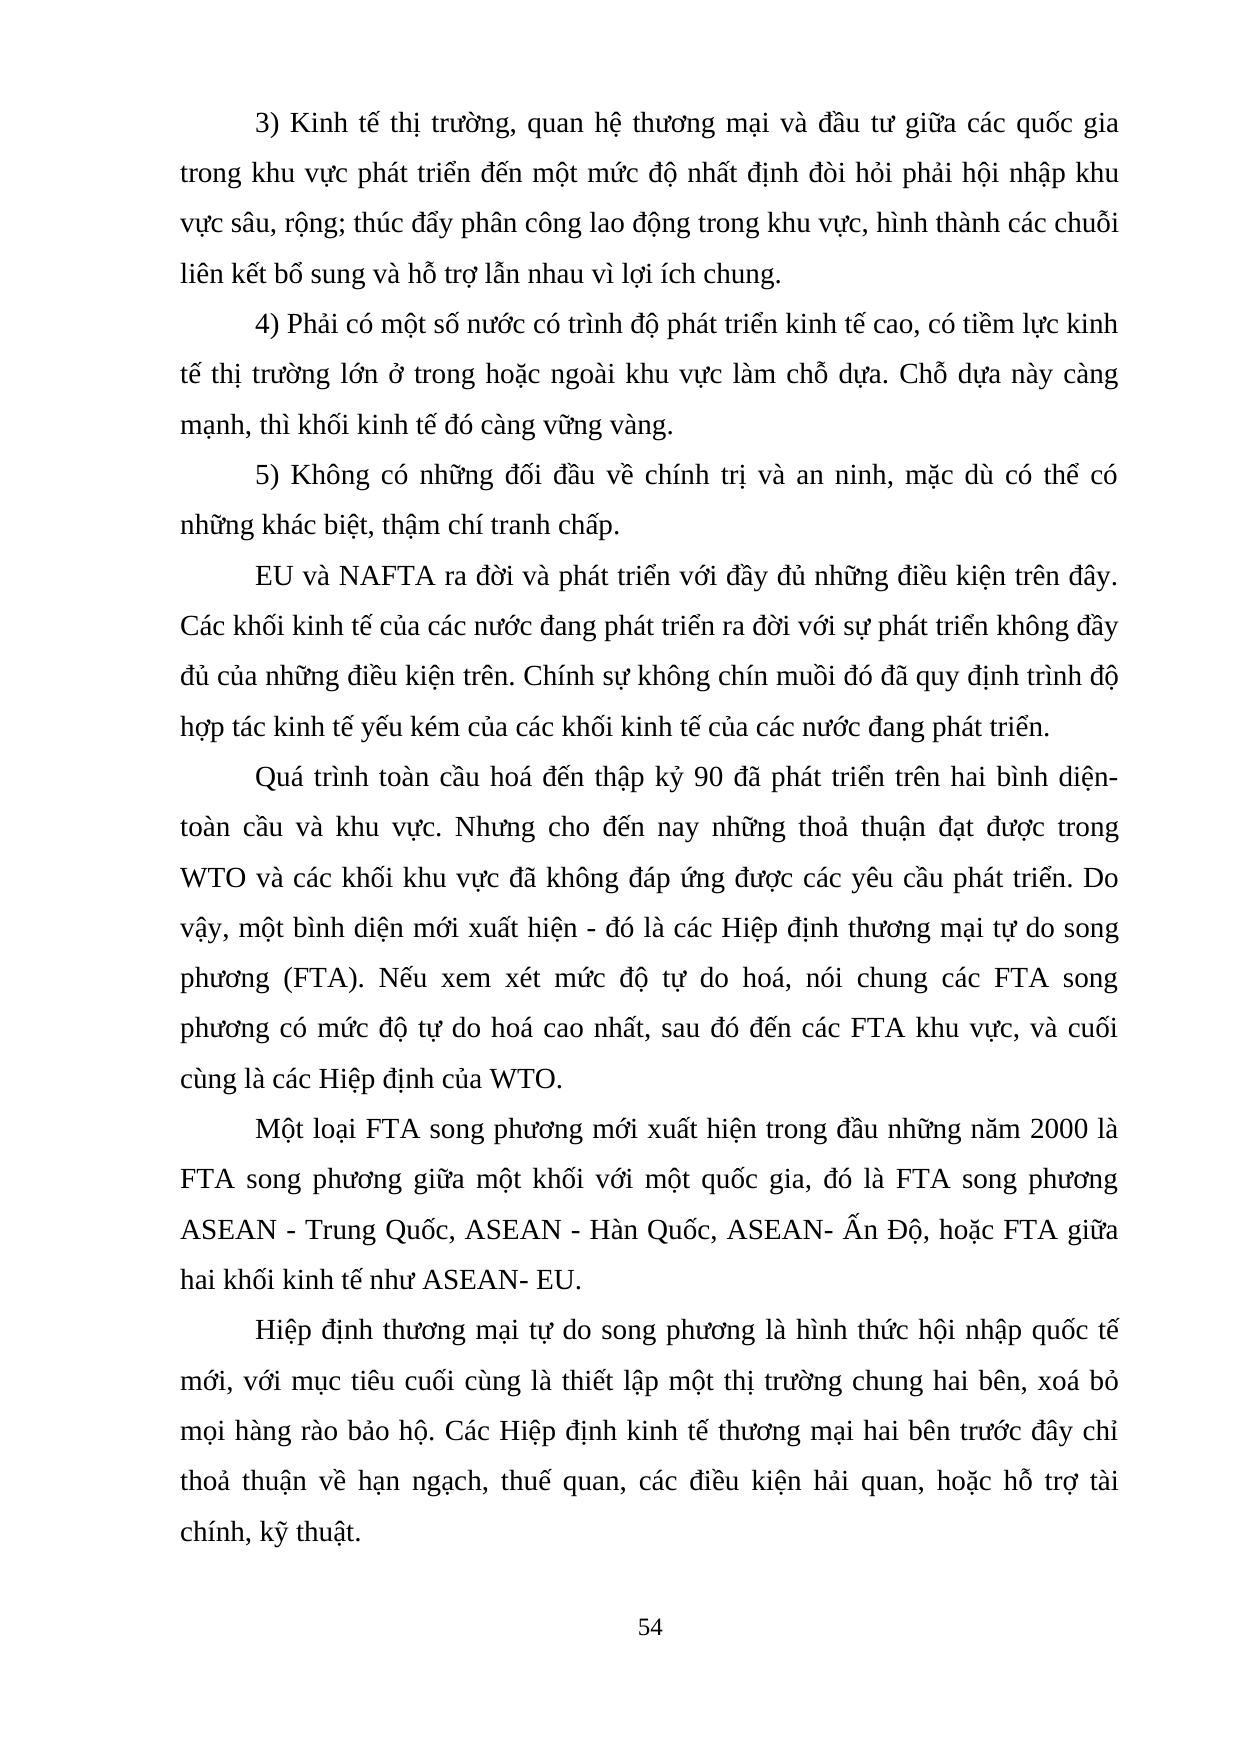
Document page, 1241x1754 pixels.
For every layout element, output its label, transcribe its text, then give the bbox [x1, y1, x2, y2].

text 4) Phải có một số nước có trình độ phát triển kinh tế cao, có tiềm lực kinh tế thị trường lớn ở trong hoặc ngoài khu vực làm chỗ dựa. Chỗ dựa này càng mạnh, thì khối kinh tế đó càng vững vàng. [180, 306, 1120, 440]
text 3) Kinh tế thị trường, quan hệ thương mại và đầu tư giữa các quốc gia trong khu vực phát triển đến một mức độ nhất định đòi hỏi phải hội nhập khu vực sâu, rộng; thúc đẩy phân công lao động trong khu vực, hình thành các chuỗi liên kết bổ sung và hỗ trợ lẫn nhau vì lợi ích chung. [180, 105, 1120, 289]
text Quá trình toàn cầu hoá đến thập kỷ 90 đã phát triển trên hai bình diện- toàn cầu và khu vực. Nhưng cho đến nay những thoả thuận đạt được trong WTO và các khối khu vực đã không đáp ứng được các yêu cầu phát triển. Do vậy, một bình diện mới xuất hiện - đó là các Hiệp định thương mại tự do song phương (FTA). Nếu xem xét mức độ tự do hoá, nói chung các FTA song phương có mức độ tự do hoá cao nhất, sau đó đến các FTA khu vực, và cuối cùng là các Hiệp định của WTO. [180, 759, 1120, 1094]
text EU và NAFTA ra đời và phát triển với đầy đủ những điều kiện trên đây. Các khối kinh tế của các nước đang phát triển ra đời với sự phát triển không đầy đủ của những điều kiện trên. Chính sự không chín muồi đó đã quy định trình độ hợp tác kinh tế yếu kém của các khối kinh tế của các nước đang phát triển. [180, 558, 1120, 742]
text Hiệp định thương mại tự do song phương là hình thức hội nhập quốc tế mới, với mục tiêu cuối cùng là thiết lập một thị trường chung hai bên, xoá bỏ mọi hàng rào bảo hộ. Các Hiệp định kinh tế thương mại hai bên trước đây chỉ thoả thuận về hạn ngạch, thuế quan, các điều kiện hải quan, hoặc hỗ trợ tài chính, kỹ thuật. [180, 1312, 1120, 1547]
text Một loại FTA song phương mới xuất hiện trong đầu những năm 2000 là FTA song phương giữa một khối với một quốc gia, đó là FTA song phương ASEAN - Trung Quốc, ASEAN - Hàn Quốc, ASEAN- Ấn Độ, hoặc FTA giữa hai khối kinh tế như ASEAN- EU. [180, 1111, 1120, 1296]
text 5) Không có những đối đầu về chính trị và an ninh, mặc dù có thể có những khác biệt, thậm chí tranh chấp. [180, 457, 1120, 541]
